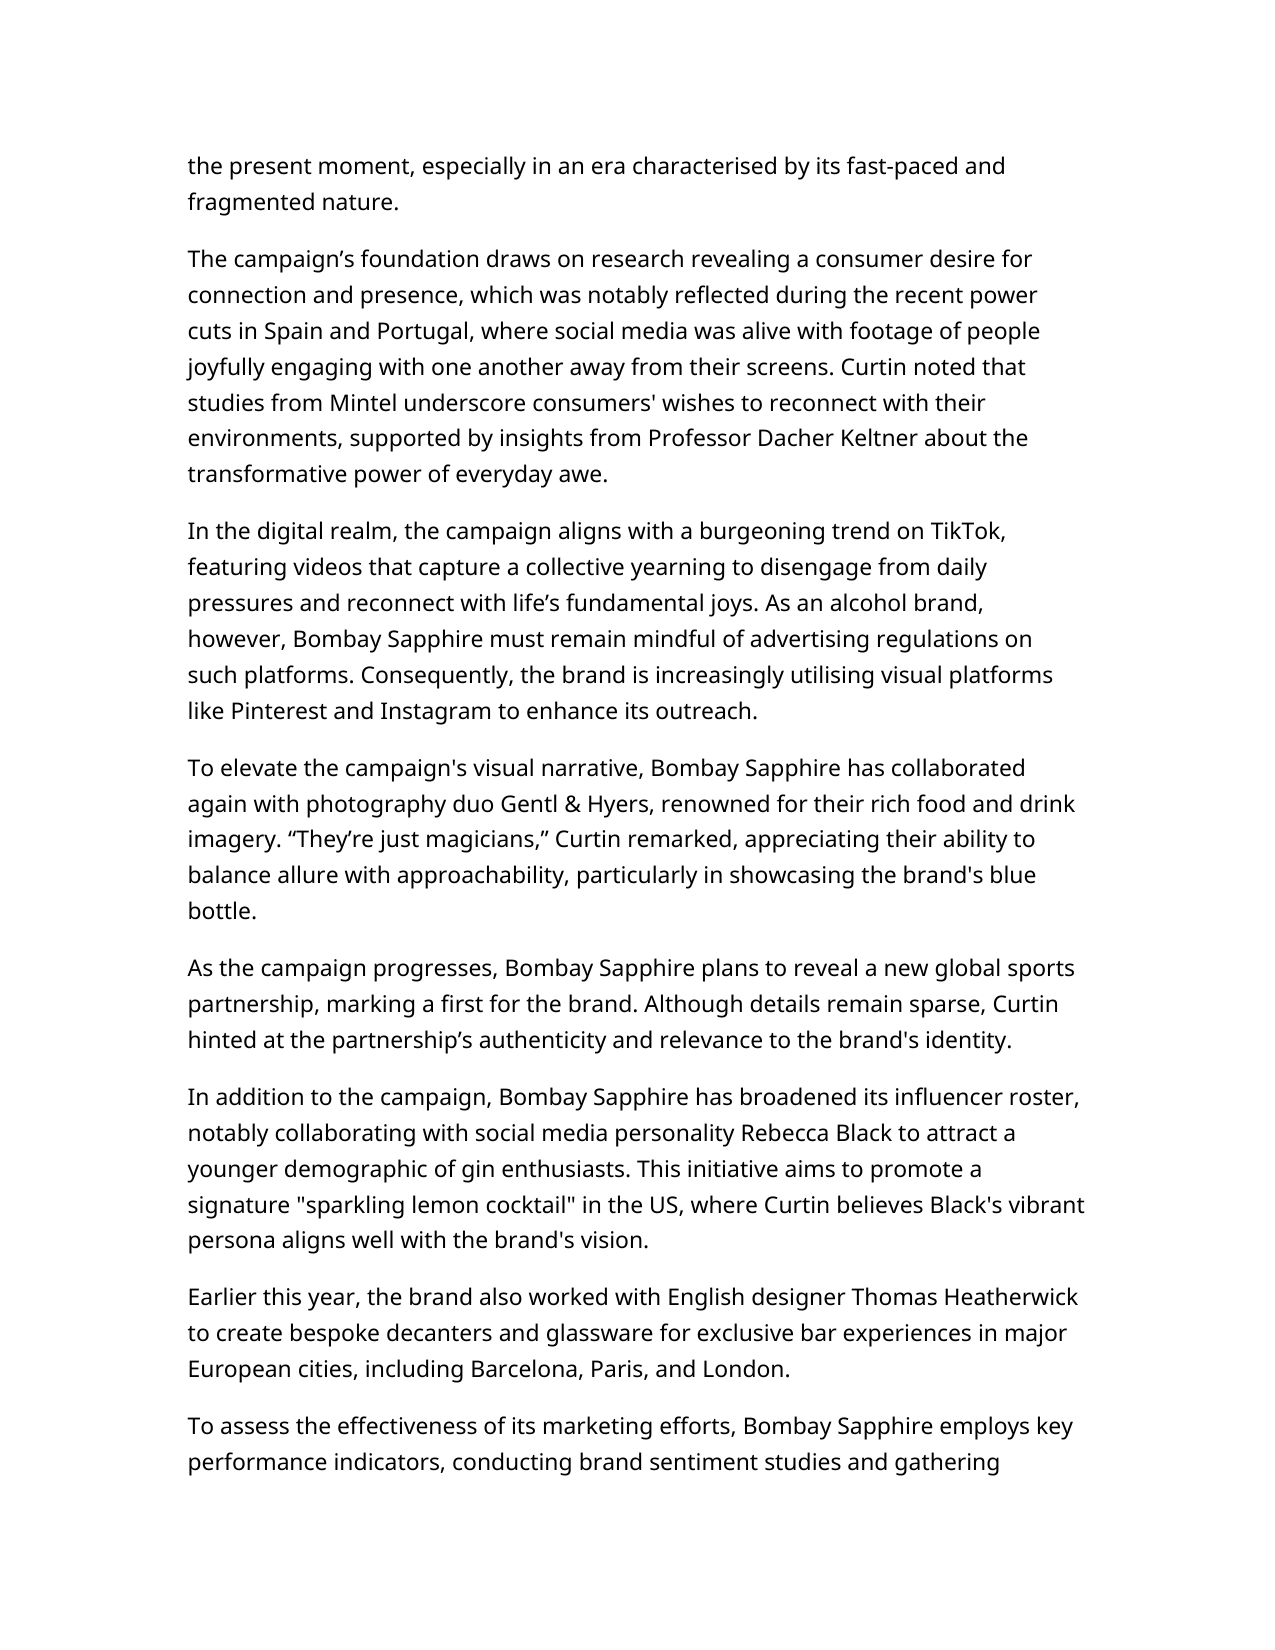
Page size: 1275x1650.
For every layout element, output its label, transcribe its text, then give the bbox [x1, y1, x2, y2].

text In addition to the campaign, Bombay Sapphire has broadened its influencer roster, notably collaborating with social media personality Rebecca Black to attract a younger demographic of gin enthusiasts. This initiative aims to promote a signature "sparkling lemon cocktail" in the US, where Curtin believes Black's vibrant persona aligns well with the brand's vision. [187, 1081, 1087, 1256]
text As the campaign progresses, Bombay Sapphire plans to reveal a new global sports partnership, marking a first for the brand. Although details remain sparse, Curtin hinted at the partnership’s authenticity and relevance to the brand's identity. [187, 952, 1087, 1055]
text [187, 150, 1087, 217]
text To elevate the campaign's visual narrative, Bombay Sapphire has collaborated again with photography duo Gentl & Hyers, renowned for their rich food and drink imagery. “They’re just magicians,” Curtin remarked, appreciating their ability to balance allure with approachability, particularly in showcasing the brand's blue bottle. [187, 752, 1087, 927]
text The campaign’s foundation draws on research revealing a consumer desire for connection and presence, which was notably reflected during the recent power cuts in Spain and Portugal, where social media was alive with footage of people joyfully engaging with one another away from their screens. Curtin noted that studies from Mintel underscore consumers' wishes to reconnect with their environments, supported by insights from Professor Dacher Keltner about the transformative power of everyday awe. [187, 243, 1087, 489]
text Earlier this year, the brand also worked with English designer Thomas Heatherwick to create bespoke decanters and glassware for exclusive bar experiences in major European cities, including Barcelona, Paris, and London. [187, 1281, 1087, 1384]
text In the digital realm, the campaign aligns with a burgeoning trend on TikTok, featuring videos that capture a collective yearning to disengage from daily pressures and reconnect with life’s fundamental joys. As an alcohol brand, however, Bombay Sapphire must remain mindful of advertising regulations on such platforms. Consequently, the brand is increasingly utilising visual platforms like Pinterest and Instagram to enhance its outreach. [187, 515, 1087, 726]
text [187, 1410, 1087, 1477]
